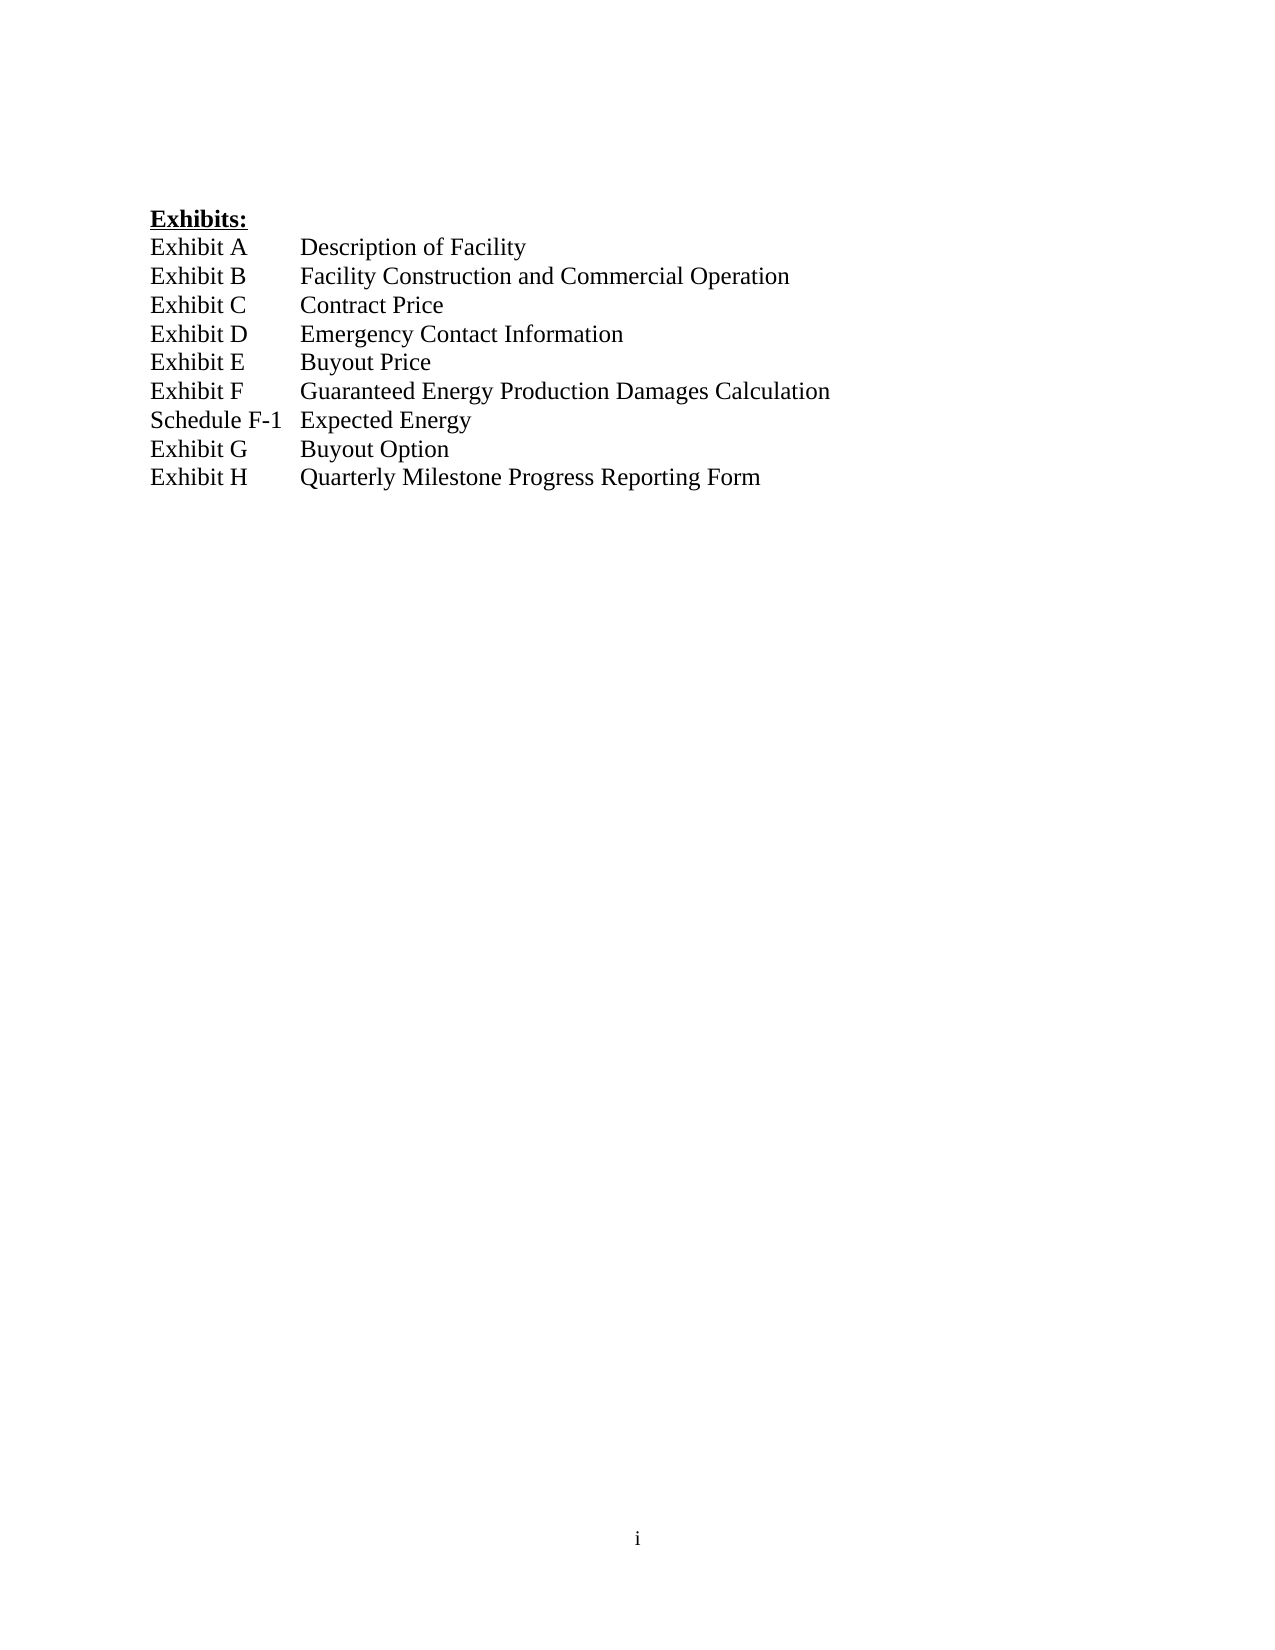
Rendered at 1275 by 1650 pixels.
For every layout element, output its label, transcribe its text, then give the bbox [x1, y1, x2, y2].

text Exhibit B Facility Construction and Commercial Operation [150, 261, 1125, 290]
text Exhibit G Buyout Option [150, 434, 1125, 462]
text Exhibits: [150, 204, 1125, 232]
text Schedule F-1 Expected Energy [150, 405, 1125, 434]
text Exhibit C Contract Price [150, 290, 1125, 319]
text Exhibit D Emergency Contact Information [150, 319, 1125, 347]
text Exhibit E Buyout Price [150, 347, 1125, 376]
text Exhibit H Quarterly Milestone Progress Reporting Form [150, 462, 1125, 491]
text Exhibit F Guaranteed Energy Production Damages Calculation [150, 376, 1125, 405]
text Exhibit A Description of Facility [150, 232, 1125, 261]
